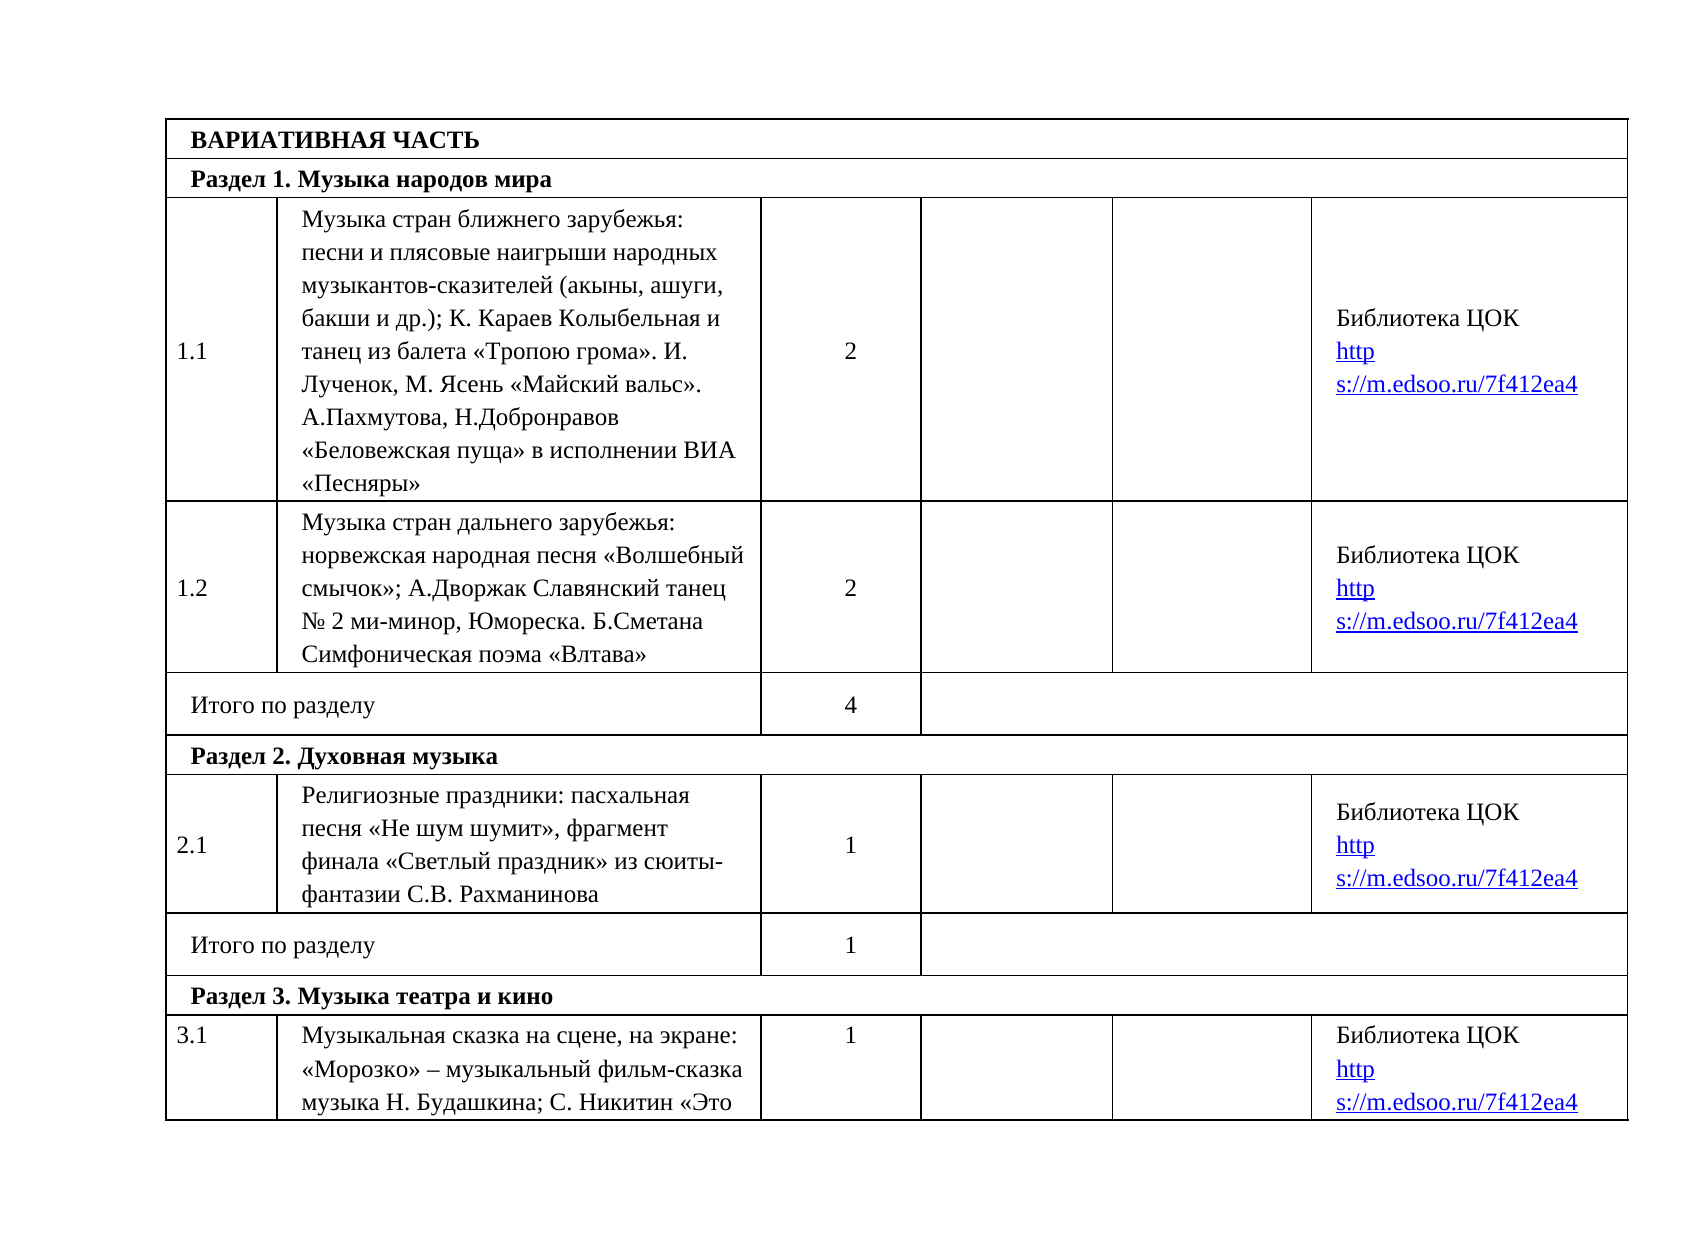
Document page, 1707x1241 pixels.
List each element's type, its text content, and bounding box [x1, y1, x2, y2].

table_cell Музыка стран дальнего зарубежья: норвежская народная песня «Волшебный смычок»; А.Дворжак Славянский танец № 2 ми-минор, Юмореска. Б.Сметана Симфоническая поэма «Влтава» [278, 502, 760, 672]
table_cell Итого по разделу [167, 673, 760, 734]
table_cell [922, 673, 1627, 734]
table_cell Раздел 2. Духовная музыка [167, 736, 1627, 774]
table_cell Библиотека ЦОК https://m.edsoo.ru/7f412ea4 [1312, 775, 1627, 912]
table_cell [278, 1016, 760, 1119]
table_cell Религиозные праздники: пасхальная песня «Не шум шумит», фрагмент финала «Светлый праздник» из сюиты-фантазии С.В. Рахманинова [278, 775, 760, 912]
table_cell [1113, 198, 1311, 500]
table_cell 1.1 [167, 198, 276, 500]
table_cell Итого по разделу [167, 914, 760, 974]
table_cell 1 [762, 1016, 920, 1119]
table_cell 1 [762, 775, 920, 912]
table_cell [922, 914, 1627, 974]
table_cell 1.2 [167, 502, 276, 672]
table_cell 2.1 [167, 775, 276, 912]
table_cell 2 [762, 198, 920, 500]
table_cell [922, 502, 1112, 672]
table_cell 3.1 [167, 1016, 276, 1119]
table_cell Музыка стран ближнего зарубежья: песни и плясовые наигрыши народных музыкантов-сказителей (акыны, ашуги, бакши и др.); К. Караев Колыбельная и танец из балета «Тропою грома». И. Лученок, М. Ясень «Майский вальс». А.Пахмутова, Н.Добронравов «Беловежская пуща» в исполнении ВИА «Песняры» [278, 198, 760, 500]
table_cell [1113, 1016, 1311, 1119]
table_cell Раздел 3. Музыка театра и кино [167, 976, 1627, 1014]
table_cell [1113, 502, 1311, 672]
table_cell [1312, 1016, 1627, 1119]
table_cell Библиотека ЦОК https://m.edsoo.ru/7f412ea4 [1312, 502, 1627, 672]
table_cell 1 [762, 914, 920, 974]
table_cell [922, 1016, 1112, 1119]
table_cell [922, 775, 1112, 912]
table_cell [1312, 198, 1627, 500]
table_cell [922, 198, 1112, 500]
table_cell 2 [762, 502, 920, 672]
table_cell Раздел 1. Музыка народов мира [167, 159, 1627, 197]
table_cell 4 [762, 673, 920, 734]
table_cell ВАРИАТИВНАЯ ЧАСТЬ [167, 120, 1627, 157]
table_cell [1113, 775, 1311, 912]
